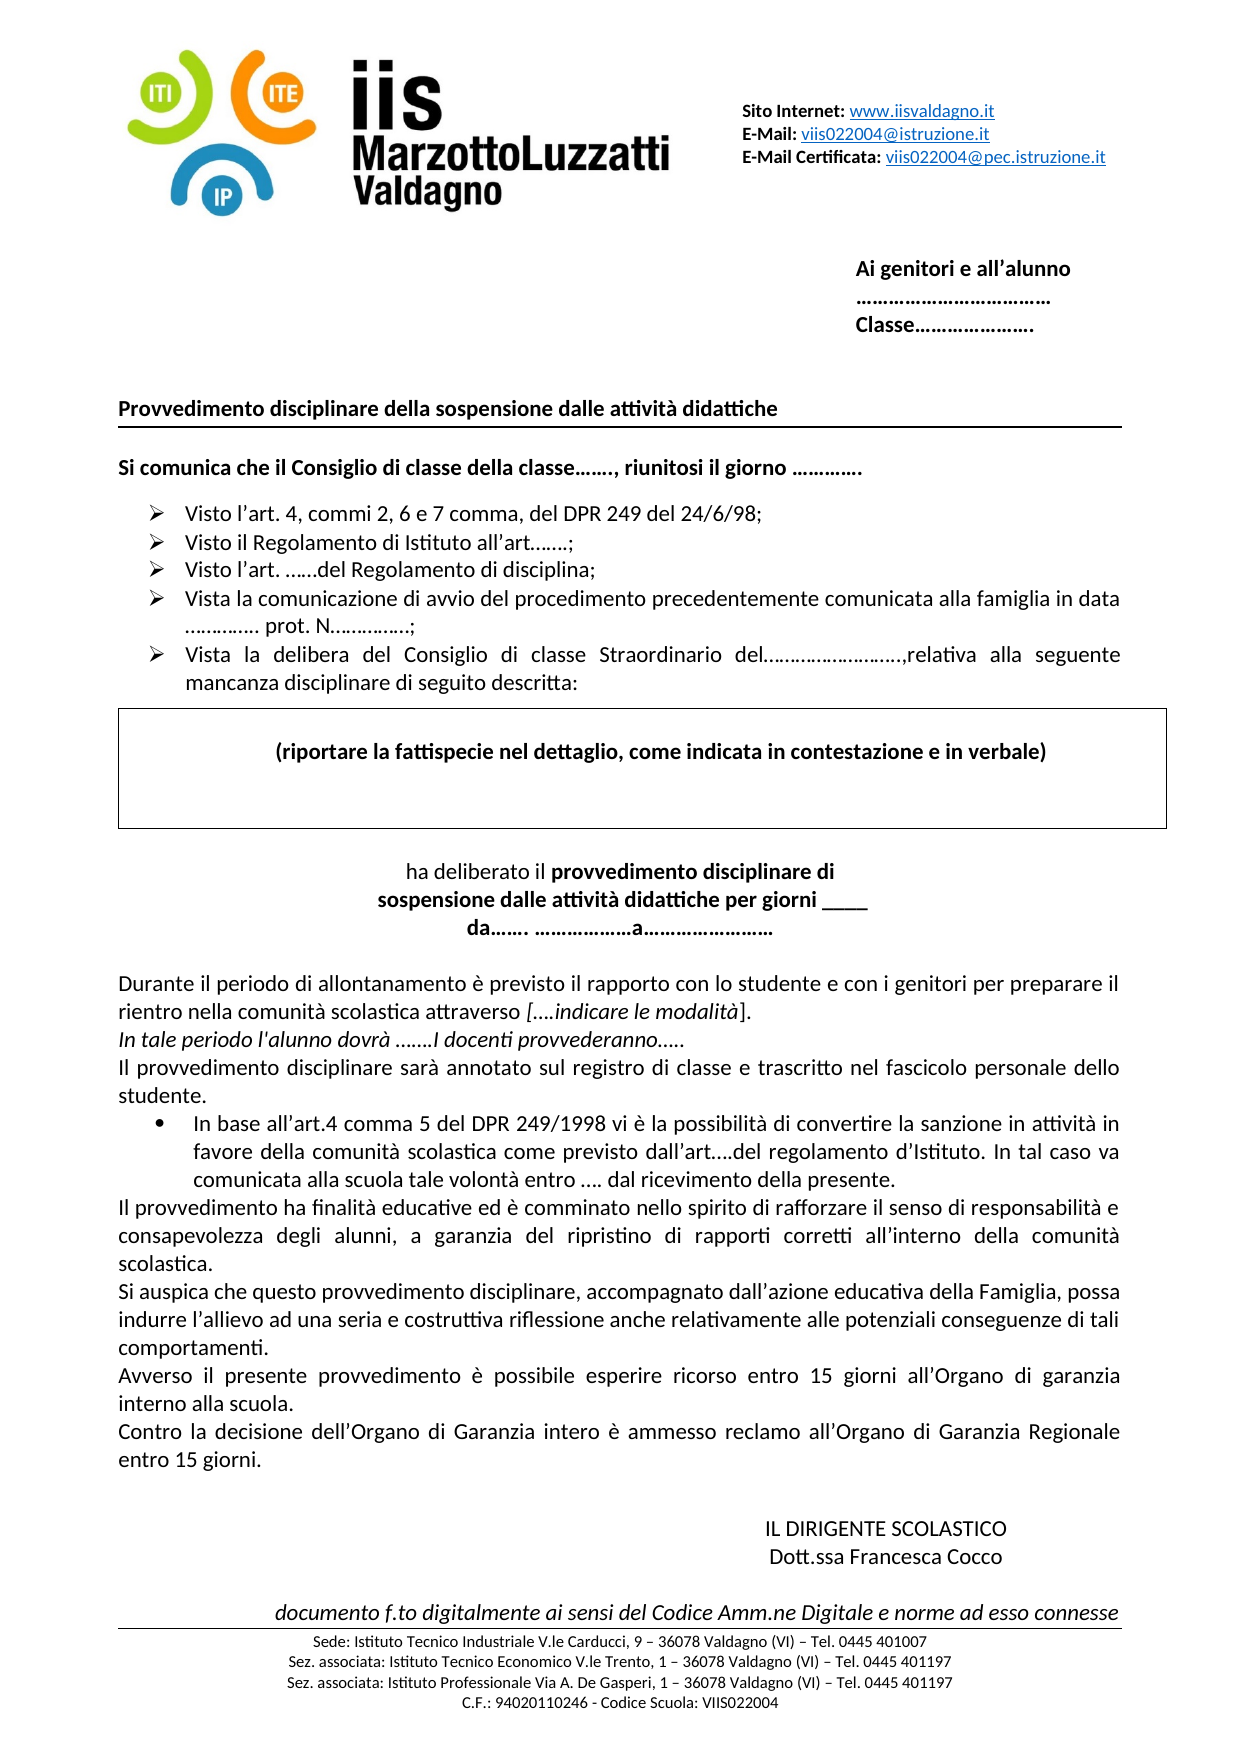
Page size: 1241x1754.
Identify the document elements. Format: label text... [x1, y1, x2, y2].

table_header (riportare la fattispecie nel dettaglio, come indicata in contestazione e in verbale) [119, 709, 1166, 828]
text Il provvedimento ha finalità educative ed è comminato nello spirito di rafforzare il senso di responsabilità e consapevolezza degli alunni, a garanzia del ripristino di rapporti corretti all’interno della comunità scolastica. [118, 1193, 1122, 1277]
list Vista la delibera del Consiglio di classe Straordinario del……………………..,relativa alla seguente mancanza disciplinare di seguito descritta: [148, 640, 1122, 696]
text Il provvedimento disciplinare sarà annotato sul registro di classe e trascritto nel fascicolo personale dello studente. [118, 1053, 1122, 1109]
list In base all’art.4 comma 5 del DPR 249/1998 vi è la possibilità di convertire la sanzione in attività in favore della comunità scolastica come previsto dall’art….del regolamento d’Istituto. In tal caso va comunicata alla scuola tale volontà entro …. dal ricevimento della presente. [156, 1109, 1122, 1193]
text sospensione dalle attività didattiche per giorni ____ [118, 885, 1122, 913]
text ha deliberato il provvedimento disciplinare di [118, 857, 1122, 885]
text Classe…………………. [782, 310, 1122, 338]
text Avverso il presente provvedimento è possibile esperire ricorso entro 15 giorni all’Organo di garanzia interno alla scuola. [118, 1361, 1122, 1417]
list Visto l’art. ……del Regolamento di disciplina; [148, 556, 1122, 584]
list Visto il Regolamento di Istituto all’art…….; [148, 528, 1122, 556]
text Durante il periodo di allontanamento è previsto il rapporto con lo studente e con i genitori per preparare il rientro nella comunità scolastica attraverso [….indicare le modalità]. [118, 969, 1122, 1025]
text da……. ………………a…………………… [118, 913, 1122, 941]
text Si comunica che il Consiglio di classe della classe……., riunitosi il giorno …………. [118, 453, 1122, 481]
text IL DIRIGENTE SCOLASTICO [118, 1514, 1122, 1542]
text Provvedimento disciplinare della sospensione dalle attività didattiche [118, 394, 1122, 426]
text In tale periodo l'alunno dovrà …….I docenti provvederanno….. [118, 1025, 1122, 1053]
text Contro la decisione dell’Organo di Garanzia intero è ammesso reclamo all’Organo di Garanzia Regionale entro 15 giorni. [118, 1417, 1122, 1473]
text Ai genitori e all’alunno [782, 254, 1122, 282]
text documento f.to digitalmente ai sensi del Codice Amm.ne Digitale e norme ad esso connesse [118, 1598, 1122, 1626]
text ……………………………… [782, 282, 1122, 310]
text Si auspica che questo provvedimento disciplinare, accompagnato dall’azione educativa della Famiglia, possa indurre l’allievo ad una seria e costruttiva riflessione anche relativamente alle potenziali conseguenze di tali comportamenti. [118, 1277, 1122, 1361]
picture [121, 41, 677, 226]
list Visto l’art. 4, commi 2, 6 e 7 comma, del DPR 249 del 24/6/98; [148, 499, 1122, 528]
list Vista la comunicazione di avvio del procedimento precedentemente comunicata alla famiglia in data ………….. prot. N……………; [148, 584, 1122, 640]
text Dott.ssa Francesca Cocco [118, 1542, 1122, 1570]
